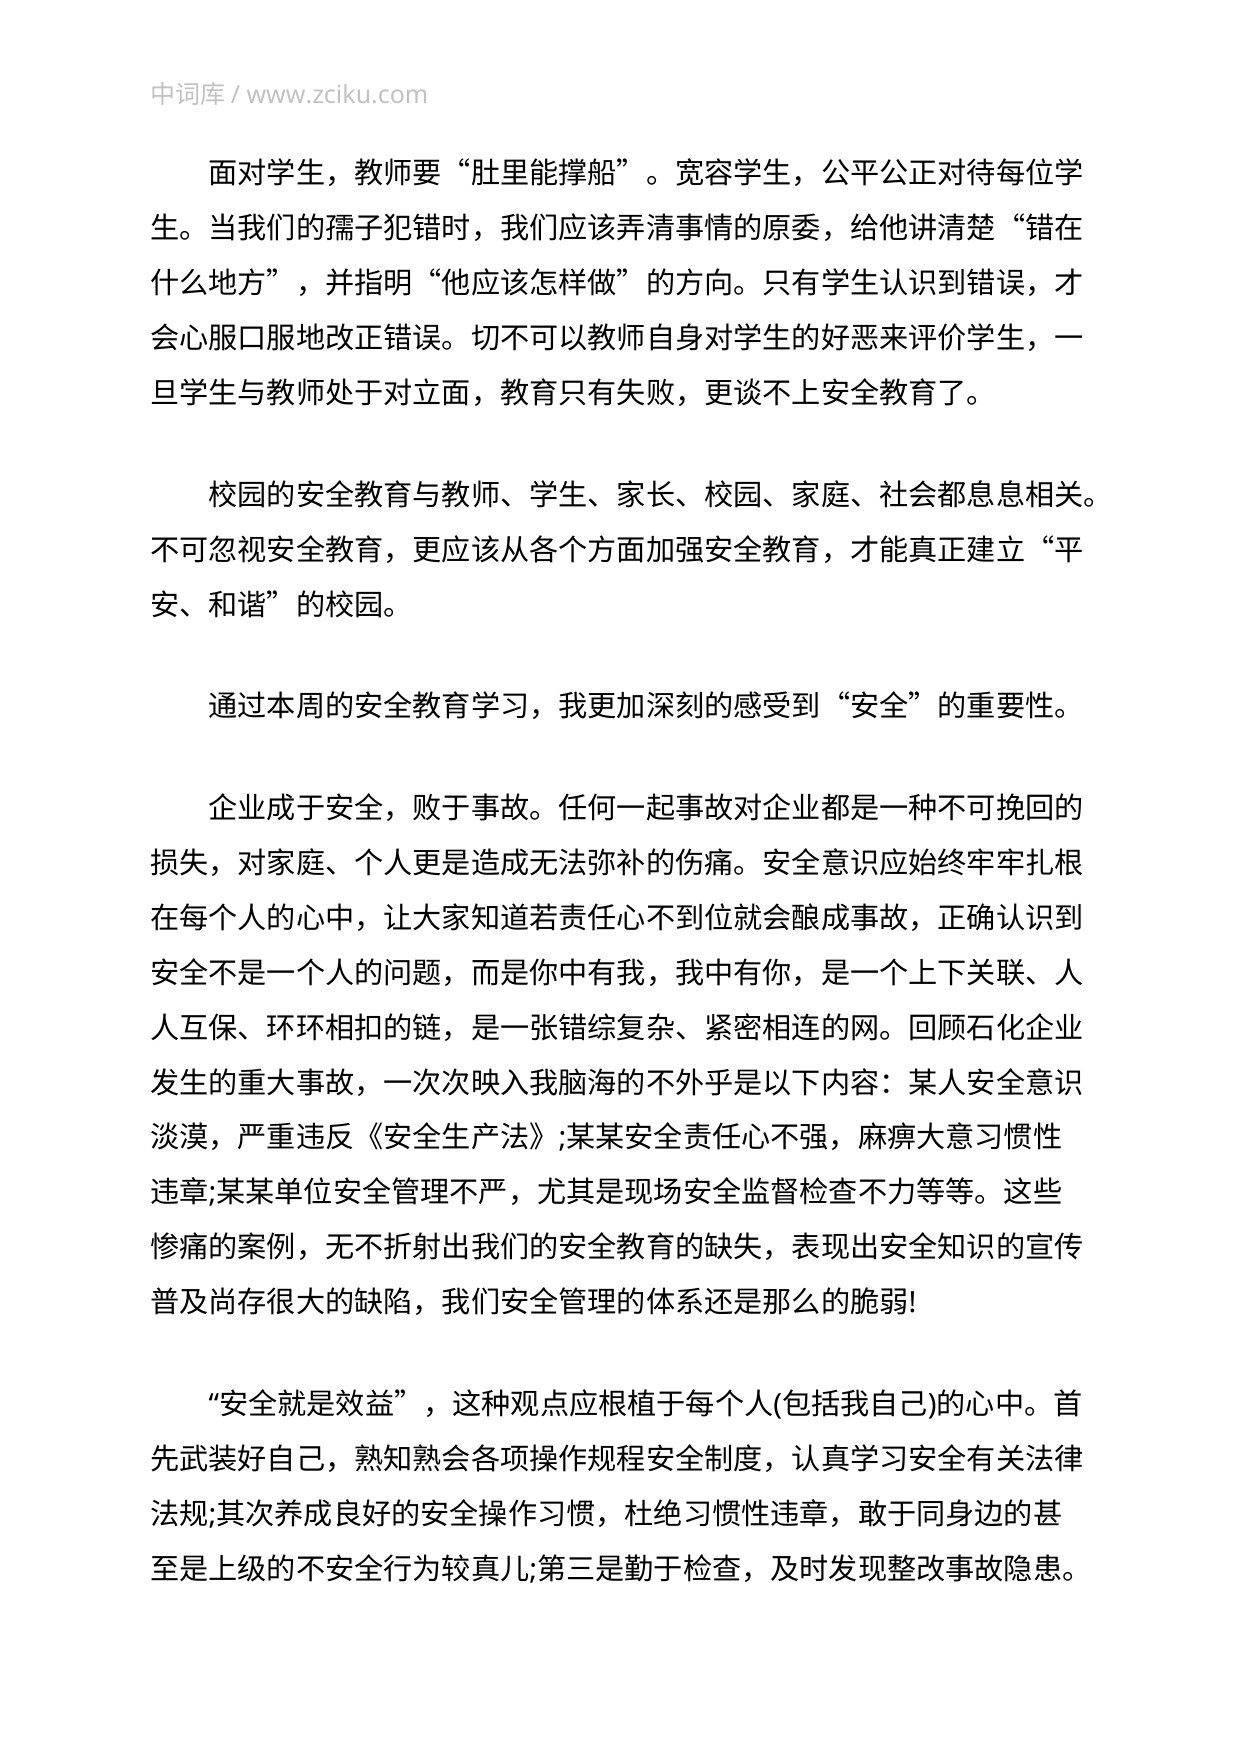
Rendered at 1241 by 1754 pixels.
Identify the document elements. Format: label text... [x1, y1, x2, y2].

text 面对学生，教师要“肚里能撑船”。宽容学生，公平公正对待每位学生。当我们的孺子犯错时，我们应该弄清事情的原委，给他讲清楚“错在什么地方”，并指明“他应该怎样做”的方向。只有学生认识到错误，才会心服口服地改正错误。切不可以教师自身对学生的好恶来评价学生，一旦学生与教师处于对立面，教育只有失败，更谈不上安全教育了。 [150, 150, 1090, 412]
text 企业成于安全，败于事故。任何一起事故对企业都是一种不可挽回的损失，对家庭、个人更是造成无法弥补的伤痛。安全意识应始终牢牢扎根在每个人的心中，让大家知道若责任心不到位就会酿成事故，正确认识到安全不是一个人的问题，而是你中有我，我中有你，是一个上下关联、人人互保、环环相扣的链，是一张错综复杂、紧密相连的网。回顾石化企业发生的重大事故，一次次映入我脑海的不外乎是以下内容：某人安全意识淡漠，严重违反《安全生产法》;某某安全责任心不强，麻痹大意习惯性违章;某某单位安全管理不严，尤其是现场安全监督检查不力等等。这些惨痛的案例，无不折射出我们的安全教育的缺失，表现出安全知识的宣传普及尚存很大的缺陷，我们安全管理的体系还是那么的脆弱! [150, 785, 1090, 1321]
text 通过本周的安全教育学习，我更加深刻的感受到“安全”的重要性。 [150, 683, 1090, 725]
text 校园的安全教育与教师、学生、家长、校园、家庭、社会都息息相关。不可忽视安全教育，更应该从各个方面加强安全教育，才能真正建立“平安、和谐”的校园。 [150, 471, 1090, 623]
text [150, 1381, 1090, 1588]
